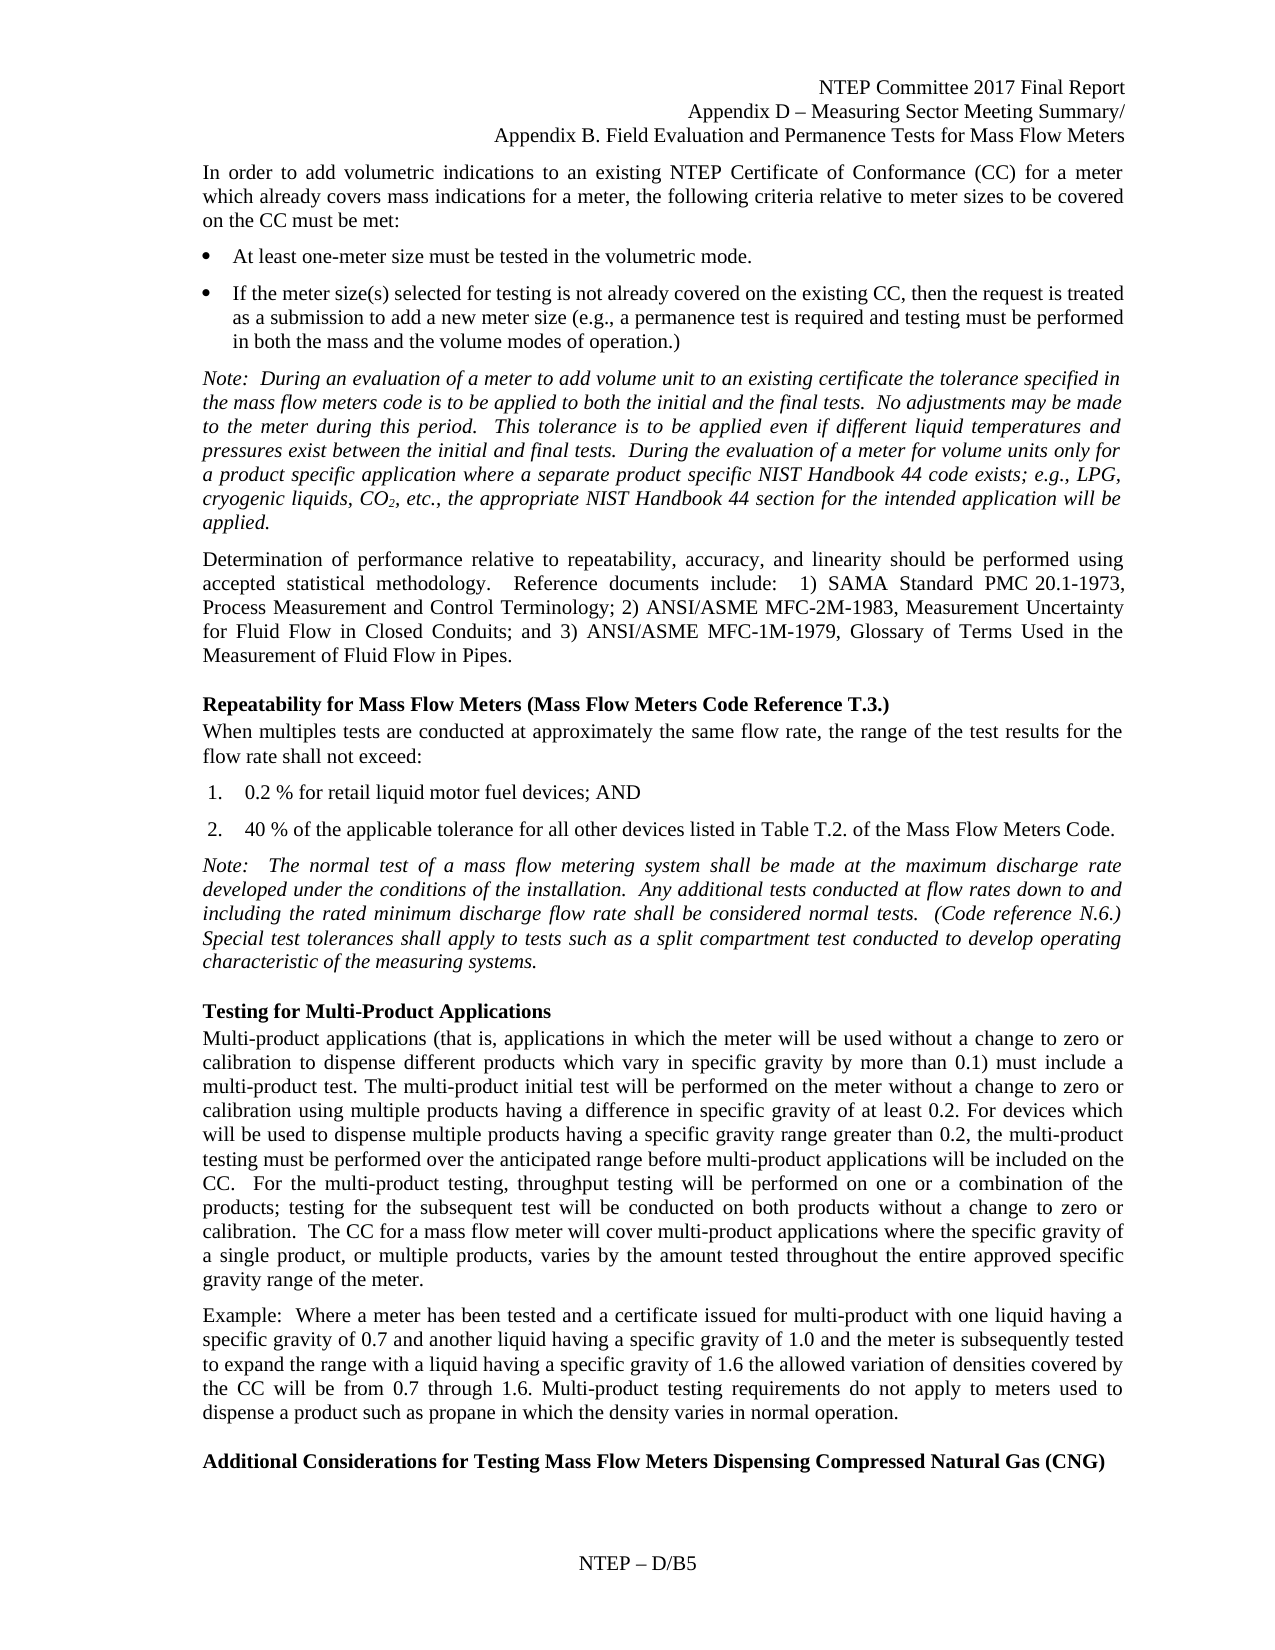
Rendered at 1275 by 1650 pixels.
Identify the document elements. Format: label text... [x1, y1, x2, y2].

text Testing for Multi-Product Applications [202, 998, 1125, 1023]
text At least one-meter size must be tested in the volumetric mode. [202, 244, 1125, 268]
text Note: The normal test of a mass flow metering system shall be made at the maximum discharge rate developed under the conditions of the installation. Any additional tests conducted at flow rates down to and including the rated minimum discharge flow rate shall be considered normal tests. (Code reference N.6.) Special test tolerances shall apply to tests such as a split compartment test conducted to develop operating characteristic of the measuring systems. [202, 853, 1125, 973]
text Example: Where a meter has been tested and a certificate issued for multi-product with one liquid having a specific gravity of 0.7 and another liquid having a specific gravity of 1.0 and the meter is subsequently tested to expand the range with a liquid having a specific gravity of 1.6 the allowed variation of densities covered by the CC will be from 0.7 through 1.6. Multi-product testing requirements do not apply to meters used to dispense a product such as propane in which the density varies in normal operation. [202, 1303, 1125, 1424]
text In order to add volumetric indications to an existing NTEP Certificate of Conformance (CC) for a meter which already covers mass indications for a meter, the following criteria relative to meter sizes to be covered on the CC must be met: [202, 160, 1125, 232]
text If the meter size(s) selected for testing is not already covered on the existing CC, then the request is treated as a submission to add a new meter size (e.g., a permanence test is required and testing must be performed in both the mass and the volume modes of operation.) [202, 281, 1125, 353]
text Determination of performance relative to repeatability, accuracy, and linearity should be performed using accepted statistical methodology. Reference documents include: 1) SAMA Standard PMC 20.1-1973, Process Measurement and Control Terminology; 2) ANSI/ASME MFC-2M-1983, Measurement Uncertainty for Fluid Flow in Closed Conduits; and 3) ANSI/ASME MFC-1M-1979, Glossary of Terms Used in the Measurement of Fluid Flow in Pipes. [202, 547, 1125, 667]
text Repeatability for Mass Flow Meters (Mass Flow Meters Code Reference T.3.) [202, 692, 1125, 716]
text Multi-product applications (that is, applications in which the meter will be used without a change to zero or calibration to dispense different products which vary in specific gravity by more than 0.1) must include a multi-product test. The multi-product initial test will be performed on the meter without a change to zero or calibration using multiple products having a difference in specific gravity of at least 0.2. For devices which will be used to dispense multiple products having a specific gravity range greater than 0.2, the multi-product testing must be performed over the anticipated range before multi-product applications will be included on the CC. For the multi-product testing, throughput testing will be performed on one or a combination of the products; testing for the subsequent test will be conducted on both products without a change to zero or calibration. The CC for a mass flow meter will cover multi-product applications where the specific gravity of a single product, or multiple products, varies by the amount tested throughout the entire approved specific gravity range of the meter. [202, 1026, 1125, 1291]
list 40 % of the applicable tolerance for all other devices listed in Table T.2. of the Mass Flow Meters Code. [207, 817, 1125, 841]
text Note: During an evaluation of a meter to add volume unit to an existing certificate the tolerance specified in the mass flow meters code is to be applied to both the initial and the final tests. No adjustments may be made to the meter during this period. This tolerance is to be applied even if different liquid temperatures and pressures exist between the initial and final tests. During the evaluation of a meter for volume units only for a product specific application where a separate product specific NIST Handbook 44 code exists; e.g., LPG, cryogenic liquids, CO2, etc., the appropriate NIST Handbook 44 section for the intended application will be applied. [202, 366, 1125, 534]
text Additional Considerations for Testing Mass Flow Meters Dispensing Compressed Natural Gas (CNG) [202, 1449, 1125, 1473]
list 0.2 % for retail liquid motor fuel devices; AND [207, 780, 1125, 804]
text When multiples tests are conducted at approximately the same flow rate, the range of the test results for the flow rate shall not exceed: [202, 719, 1125, 768]
